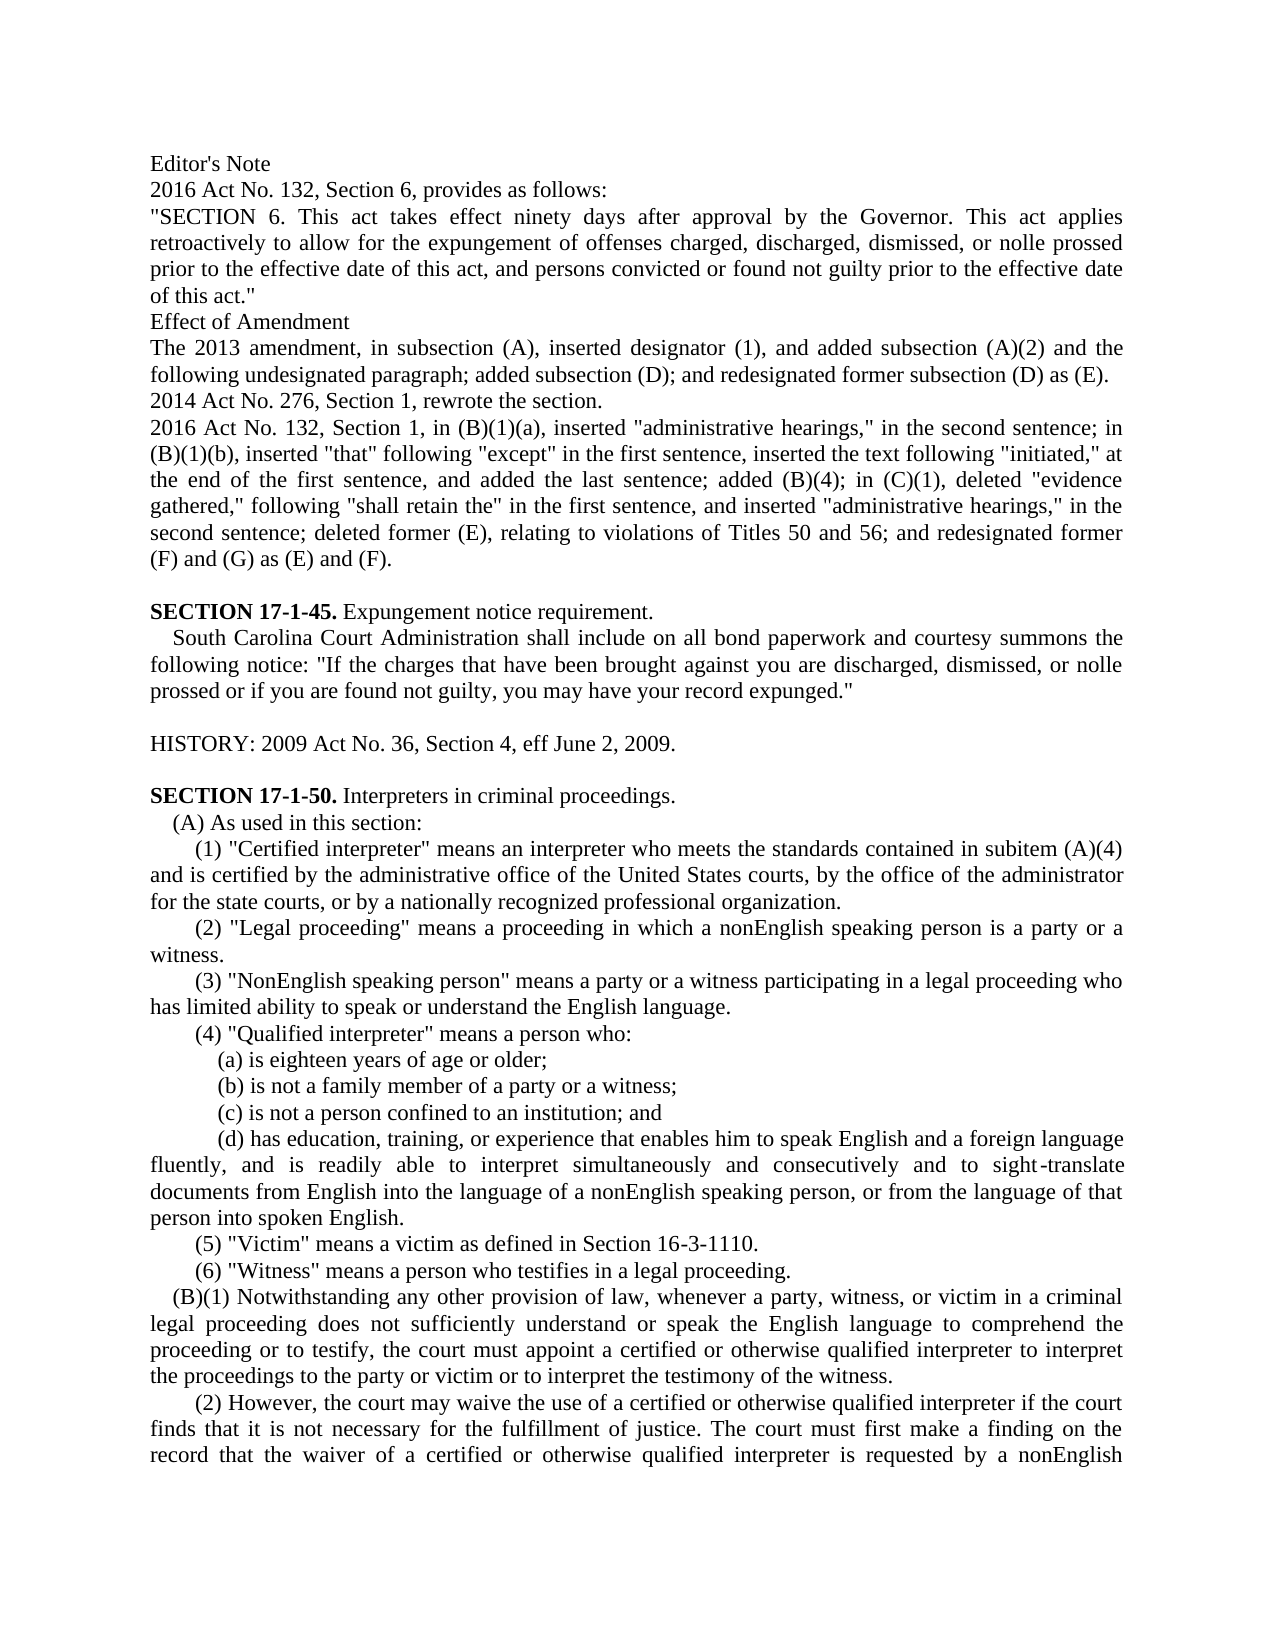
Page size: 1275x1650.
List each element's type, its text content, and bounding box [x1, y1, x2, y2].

text (B)(1) Notwithstanding any other provision of law, whenever a party, witness, or victim in a criminal legal proceeding does not sufficiently understand or speak the English language to comprehend the proceeding or to testify, the court must appoint a certified or otherwise qualified interpreter to interpret the proceedings to the party or victim or to interpret the testimony of the witness. [150, 1283, 1125, 1389]
text (6) "Witness" means a person who testifies in a legal proceeding. [150, 1257, 1125, 1283]
text 2014 Act No. 276, Section 1, rewrote the section. [150, 387, 1125, 413]
text HISTORY: 2009 Act No. 36, Section 4, eff June 2, 2009. [150, 730, 1125, 756]
text SECTION 17-1-50. Interpreters in criminal proceedings. [150, 782, 1125, 809]
text The 2013 amendment, in subsection (A), inserted designator (1), and added subsection (A)(2) and the following undesignated paragraph; added subsection (D); and redesignated former subsection (D) as (E). [150, 334, 1125, 387]
text 2016 Act No. 132, Section 6, provides as follows: [150, 176, 1125, 203]
text South Carolina Court Administration shall include on all bond paperwork and courtesy summons the following notice: "If the charges that have been brought against you are discharged, dismissed, or nolle prossed or if you are found not guilty, you may have your record expunged." [150, 624, 1125, 703]
text (4) "Qualified interpreter" means a person who: [150, 1020, 1125, 1046]
text "SECTION 6. This act takes effect ninety days after approval by the Governor. This act applies retroactively to allow for the expungement of offenses charged, discharged, dismissed, or nolle prossed prior to the effective date of this act, and persons convicted or found not guilty prior to the effective date of this act." [150, 203, 1125, 308]
text (1) "Certified interpreter" means an interpreter who meets the standards contained in subitem (A)(4) and is certified by the administrative office of the United States courts, by the office of the administrator for the state courts, or by a nationally recognized professional organization. [150, 835, 1125, 914]
text (b) is not a family member of a party or a witness; [150, 1072, 1125, 1099]
text (A) As used in this section: [150, 809, 1125, 835]
text (3) "NonEnglish speaking person" means a party or a witness participating in a legal proceeding who has limited ability to speak or understand the English language. [150, 967, 1125, 1020]
text (a) is eighteen years of age or older; [150, 1046, 1125, 1072]
text (2) "Legal proceeding" means a proceeding in which a nonEnglish speaking person is a party or a witness. [150, 914, 1125, 967]
text (d) has education, training, or experience that enables him to speak English and a foreign language fluently, and is readily able to interpret simultaneously and consecutively and to sight-translate documents from English into the language of a nonEnglish speaking person, or from the language of that person into spoken English. [150, 1125, 1125, 1231]
text SECTION 17-1-45. Expungement notice requirement. [150, 598, 1125, 624]
text Effect of Amendment [150, 308, 1125, 334]
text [150, 1389, 1125, 1468]
text 2016 Act No. 132, Section 1, in (B)(1)(a), inserted "administrative hearings," in the second sentence; in (B)(1)(b), inserted "that" following "except" in the first sentence, inserted the text following "initiated," at the end of the first sentence, and added the last sentence; added (B)(4); in (C)(1), deleted "evidence gathered," following "shall retain the" in the first sentence, and inserted "administrative hearings," in the second sentence; deleted former (E), relating to violations of Titles 50 and 56; and redesignated former (F) and (G) as (E) and (F). [150, 413, 1125, 572]
text (5) "Victim" means a victim as defined in Section 16-3-1110. [150, 1231, 1125, 1257]
text Editor's Note [150, 150, 1125, 176]
text (c) is not a person confined to an institution; and [150, 1099, 1125, 1125]
